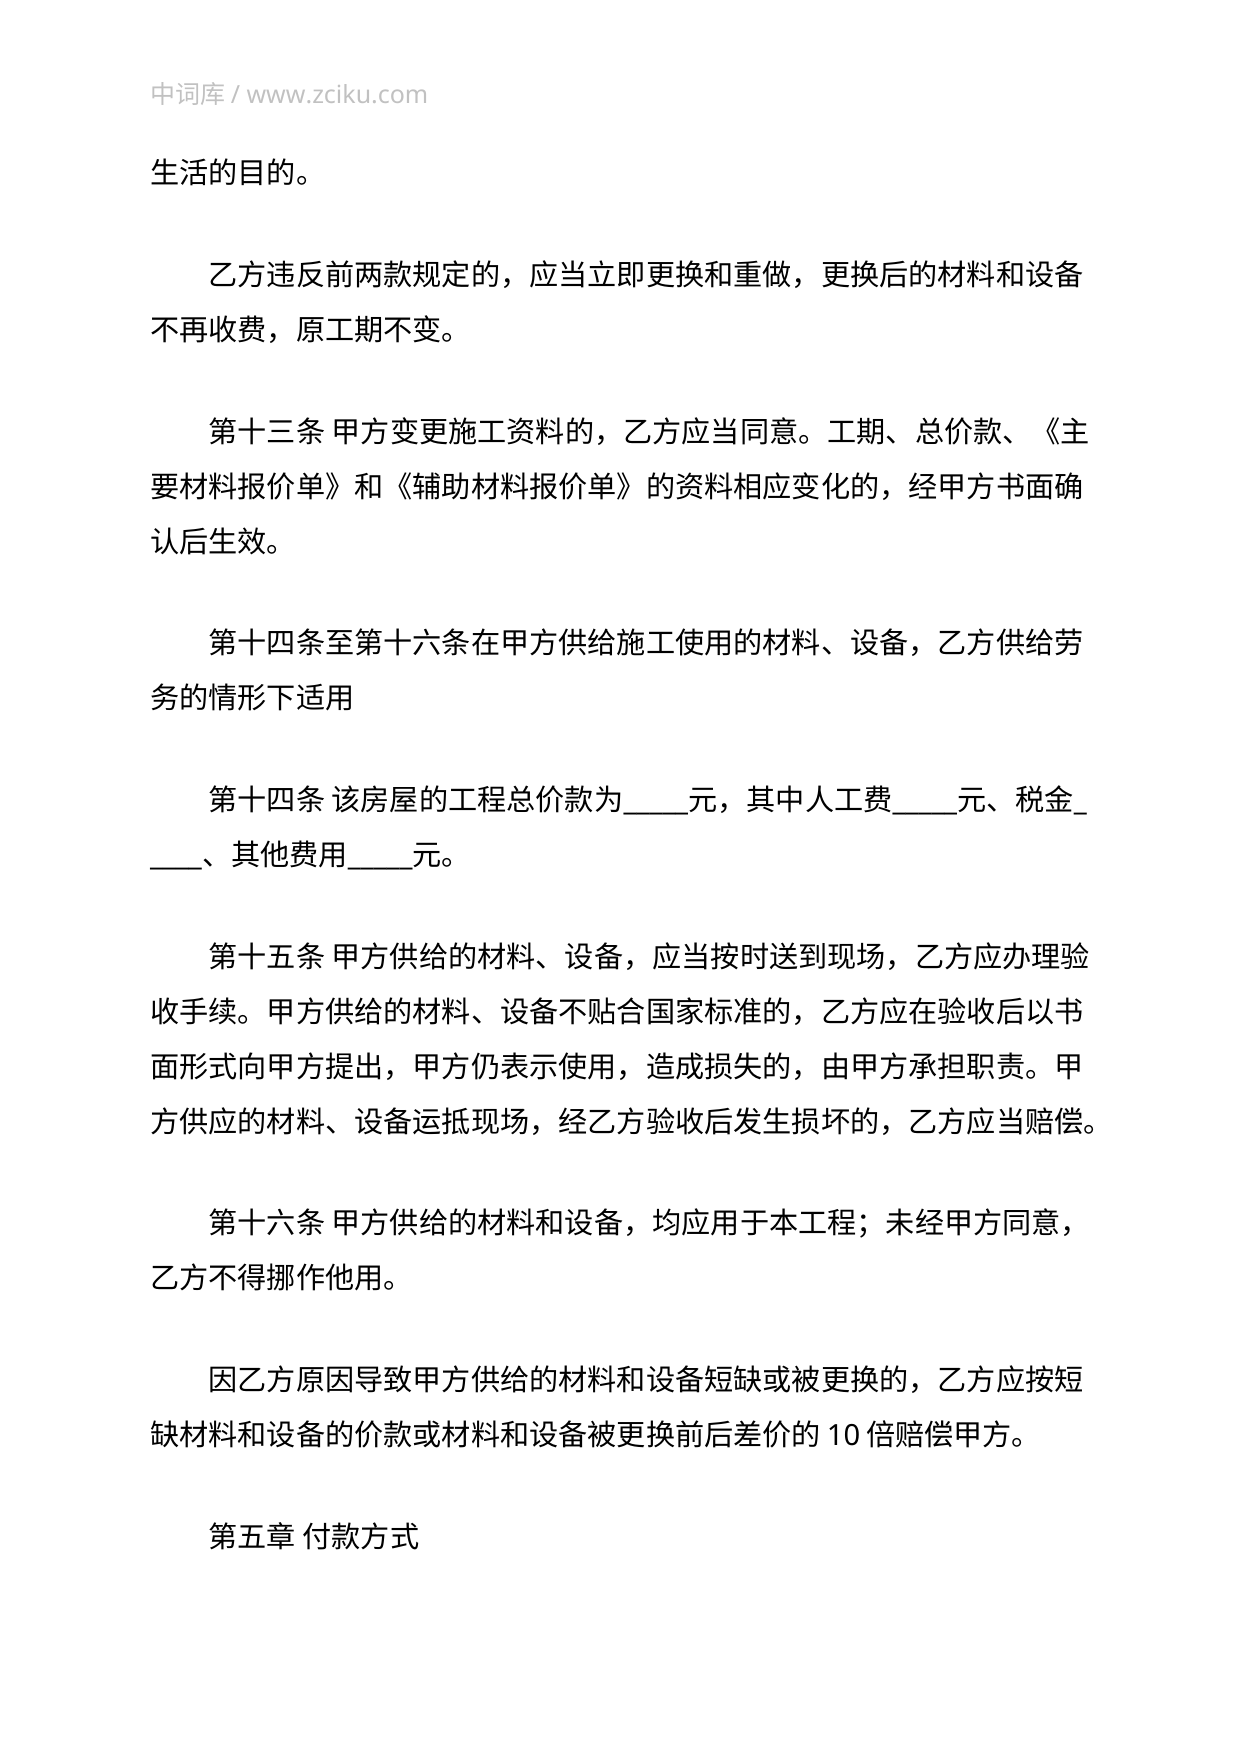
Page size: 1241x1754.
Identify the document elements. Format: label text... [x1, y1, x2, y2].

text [150, 150, 1090, 192]
text 因乙方原因导致甲方供给的材料和设备短缺或被更换的，乙方应按短缺材料和设备的价款或材料和设备被更换前后差价的10倍赔偿甲方。 [150, 1357, 1090, 1454]
text 乙方违反前两款规定的，应当立即更换和重做，更换后的材料和设备不再收费，原工期不变。 [150, 252, 1090, 349]
text 第十三条 甲方变更施工资料的，乙方应当同意。工期、总价款、《主要材料报价单》和《辅助材料报价单》的资料相应变化的，经甲方书面确认后生效。 [150, 408, 1090, 561]
text 第十六条 甲方供给的材料和设备，均应用于本工程；未经甲方同意，乙方不得挪作他用。 [150, 1200, 1090, 1297]
text 第十五条 甲方供给的材料、设备，应当按时送到现场，乙方应办理验收手续。甲方供给的材料、设备不贴合国家标准的，乙方应在验收后以书面形式向甲方提出，甲方仍表示使用，造成损失的，由甲方承担职责。甲方供应的材料、设备运抵现场，经乙方验收后发生损坏的，乙方应当赔偿。 [150, 934, 1090, 1141]
text 第十四条至第十六条在甲方供给施工使用的材料、设备，乙方供给劳务的情形下适用 [150, 620, 1090, 717]
text 第十四条 该房屋的工程总价款为_____元，其中人工费_____元、税金_____、其他费用_____元。 [150, 777, 1090, 874]
text 第五章 付款方式 [150, 1514, 1090, 1556]
